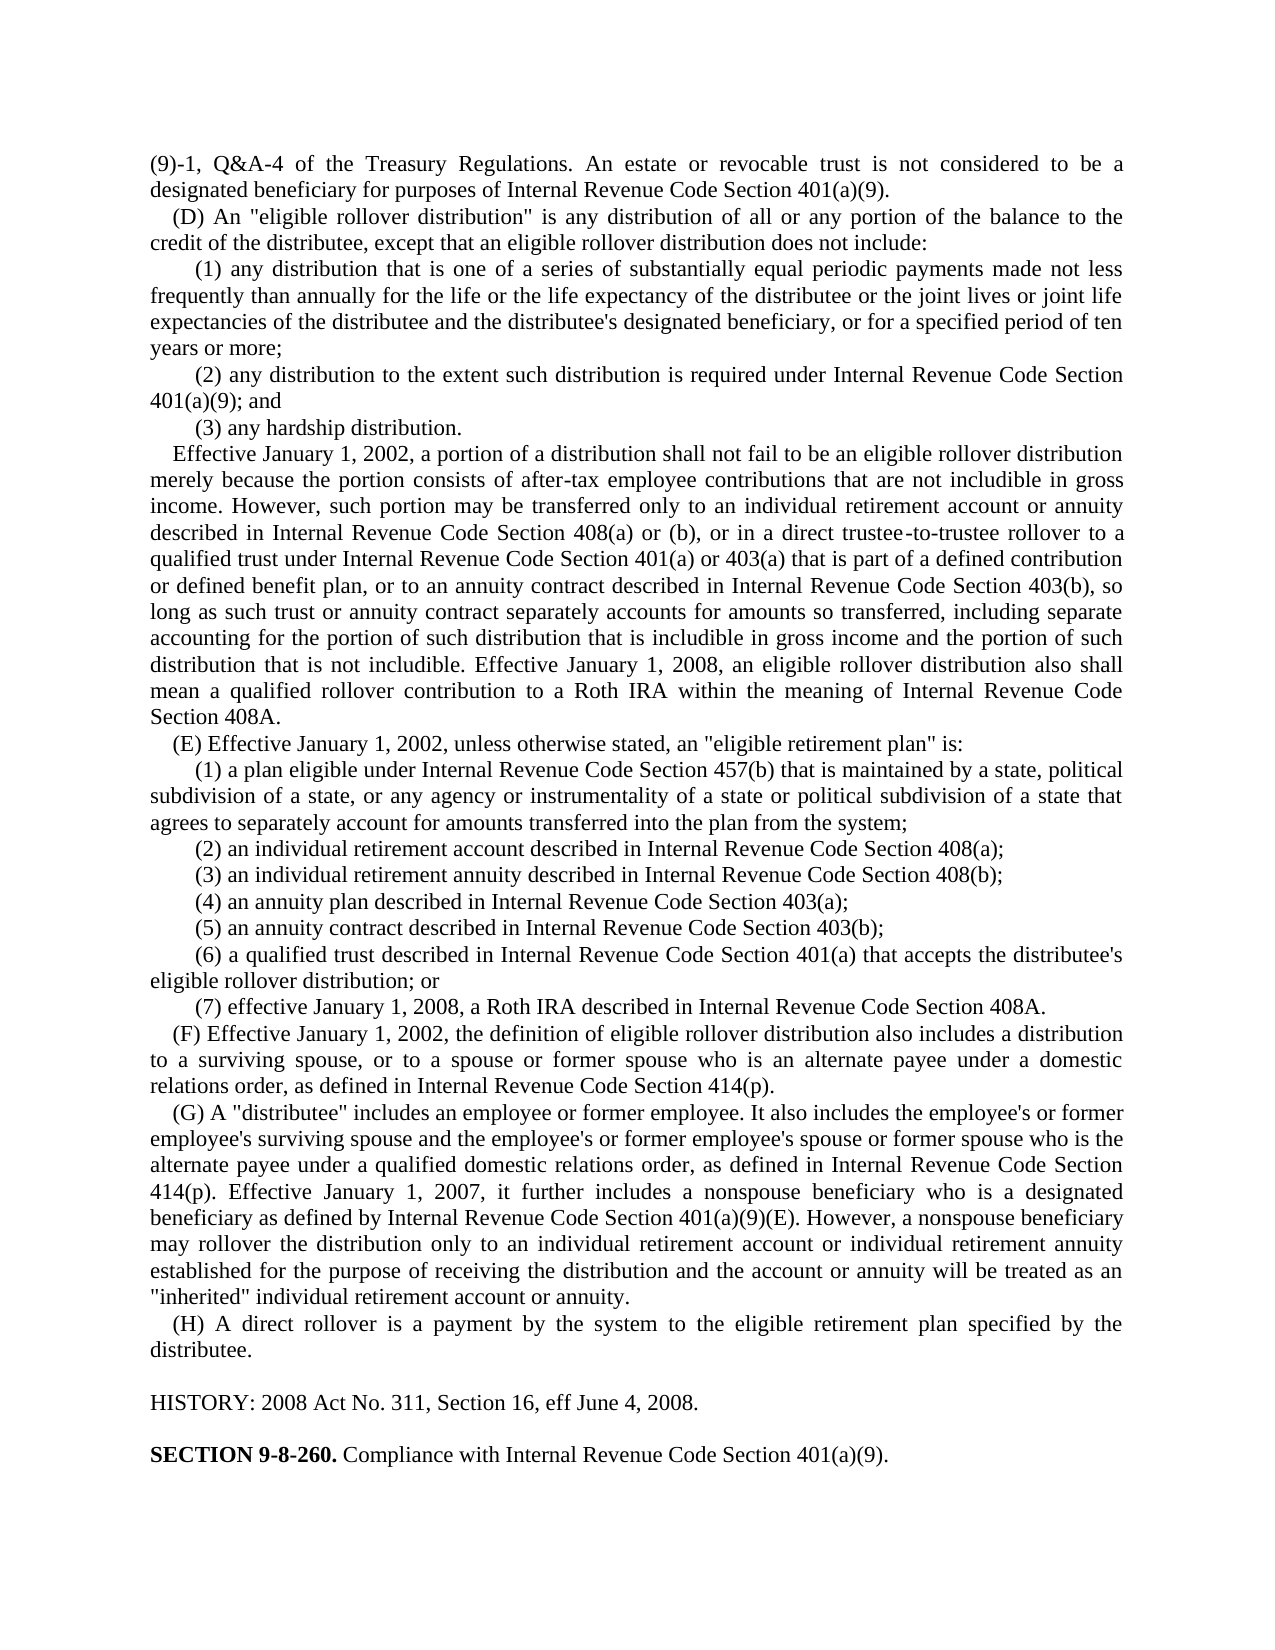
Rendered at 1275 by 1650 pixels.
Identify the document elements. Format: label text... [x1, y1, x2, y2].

text (1) a plan eligible under Internal Revenue Code Section 457(b) that is maintained by a state, political subdivision of a state, or any agency or instrumentality of a state or political subdivision of a state that agrees to separately account for amounts transferred into the plan from the system; [150, 756, 1125, 835]
text (6) a qualified trust described in Internal Revenue Code Section 401(a) that accepts the distributee's eligible rollover distribution; or [150, 941, 1125, 993]
text (G) A "distributee" includes an employee or former employee. It also includes the employee's or former employee's surviving spouse and the employee's or former employee's spouse or former spouse who is the alternate payee under a qualified domestic relations order, as defined in Internal Revenue Code Section 414(p). Effective January 1, 2007, it further includes a nonspouse beneficiary who is a designated beneficiary as defined by Internal Revenue Code Section 401(a)(9)(E). However, a nonspouse beneficiary may rollover the distribution only to an individual retirement account or individual retirement annuity established for the purpose of receiving the distribution and the account or annuity will be treated as an "inherited" individual retirement account or annuity. [150, 1099, 1125, 1309]
text (2) an individual retirement account described in Internal Revenue Code Section 408(a); [150, 835, 1125, 862]
text HISTORY: 2008 Act No. 311, Section 16, eff June 4, 2008. [150, 1389, 1125, 1415]
text (E) Effective January 1, 2002, unless otherwise stated, an "eligible retirement plan" is: [150, 730, 1125, 756]
text (F) Effective January 1, 2002, the definition of eligible rollover distribution also includes a distribution to a surviving spouse, or to a spouse or former spouse who is an alternate payee under a domestic relations order, as defined in Internal Revenue Code Section 414(p). [150, 1020, 1125, 1099]
text Effective January 1, 2002, a portion of a distribution shall not fail to be an eligible rollover distribution merely because the portion consists of after-tax employee contributions that are not includible in gross income. However, such portion may be transferred only to an individual retirement account or annuity described in Internal Revenue Code Section 408(a) or (b), or in a direct trustee-to-trustee rollover to a qualified trust under Internal Revenue Code Section 401(a) or 403(a) that is part of a defined contribution or defined benefit plan, or to an annuity contract described in Internal Revenue Code Section 403(b), so long as such trust or annuity contract separately accounts for amounts so transferred, including separate accounting for the portion of such distribution that is includible in gross income and the portion of such distribution that is not includible. Effective January 1, 2008, an eligible rollover distribution also shall mean a qualified rollover contribution to a Roth IRA within the meaning of Internal Revenue Code Section 408A. [150, 440, 1125, 730]
text (7) effective January 1, 2008, a Roth IRA described in Internal Revenue Code Section 408A. [150, 993, 1125, 1020]
text (H) A direct rollover is a payment by the system to the eligible retirement plan specified by the distributee. [150, 1309, 1125, 1362]
text (2) any distribution to the extent such distribution is required under Internal Revenue Code Section 401(a)(9); and [150, 361, 1125, 413]
text (4) an annuity plan described in Internal Revenue Code Section 403(a); [150, 888, 1125, 914]
text (5) an annuity contract described in Internal Revenue Code Section 403(b); [150, 914, 1125, 941]
text (3) any hardship distribution. [150, 413, 1125, 440]
text (1) any distribution that is one of a series of substantially equal periodic payments made not less frequently than annually for the life or the life expectancy of the distributee or the joint lives or joint life expectancies of the distributee and the distributee's designated beneficiary, or for a specified period of ten years or more; [150, 255, 1125, 361]
text (D) An "eligible rollover distribution" is any distribution of all or any portion of the balance to the credit of the distributee, except that an eligible rollover distribution does not include: [150, 203, 1125, 255]
text (3) an individual retirement annuity described in Internal Revenue Code Section 408(b); [150, 862, 1125, 888]
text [150, 150, 1125, 203]
text SECTION 9-8-260. Compliance with Internal Revenue Code Section 401(a)(9). [150, 1441, 1125, 1468]
